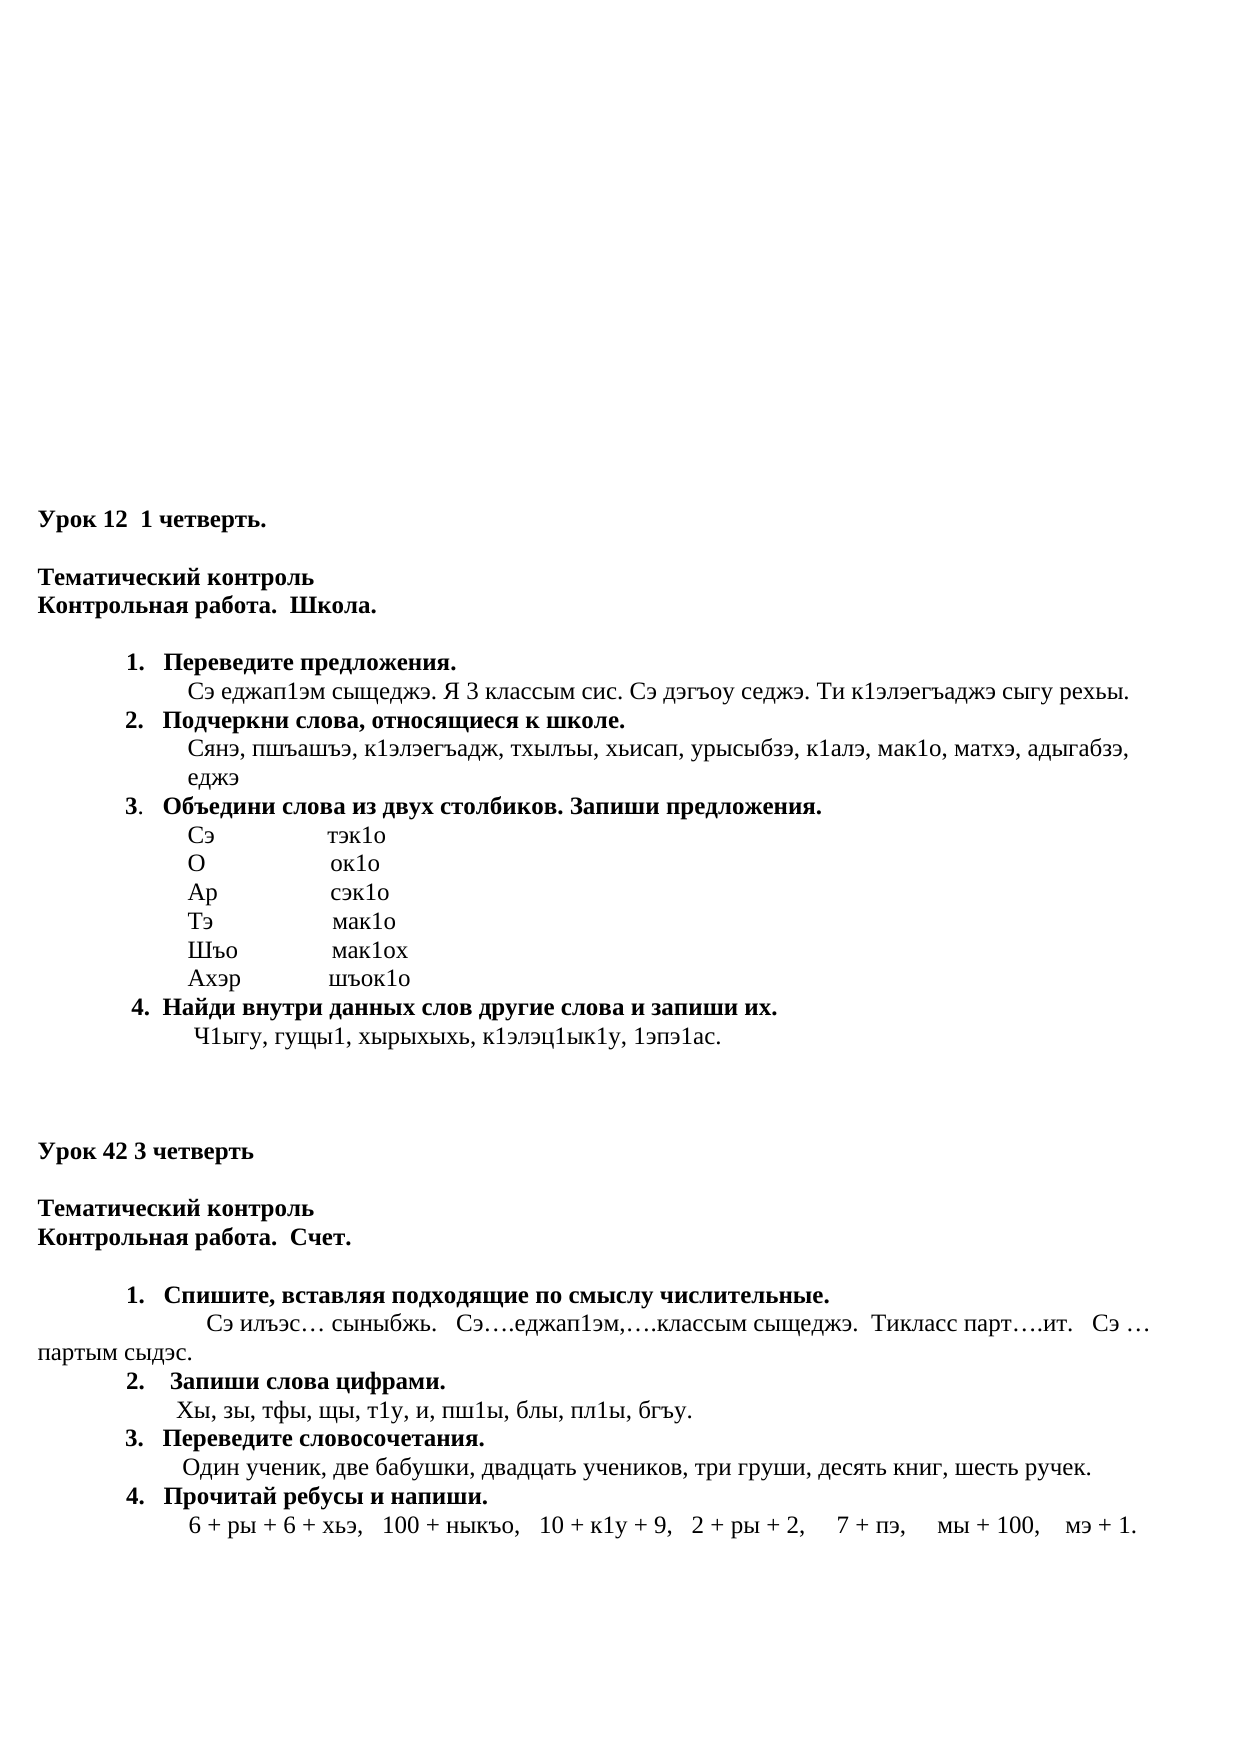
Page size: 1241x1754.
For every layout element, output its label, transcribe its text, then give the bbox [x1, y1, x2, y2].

text Ахэр шъок1о [37, 963, 1152, 992]
text Контрольная работа. Школа. [37, 591, 1152, 619]
text Урок 42 3 четверть [37, 1136, 1152, 1165]
text Один ученик, две бабушки, двадцать учеников, три груши, десять книг, шесть ручек. [163, 1452, 1152, 1481]
text Тэ мак1о [37, 906, 1152, 935]
text 4. Прочитай ребусы и напиши. [126, 1481, 1152, 1510]
text Контрольная работа. Счет. [37, 1222, 1152, 1251]
text Хы, зы, тфы, щы, т1у, и, пш1ы, блы, пл1ы, бгъу. [126, 1395, 1152, 1423]
text Сэ еджап1эм сыщеджэ. Я 3 классым сис. Сэ дэгъоу седжэ. Ти к1элэегъаджэ сыгу рехьы. [187, 676, 1152, 705]
text Тематический контроль [37, 562, 1152, 591]
text Шъо мак1ох [37, 935, 1152, 963]
text 3. Объедини слова из двух столбиков. Запиши предложения. [37, 791, 1152, 820]
text Тематический контроль [37, 1193, 1152, 1222]
text Ч1ыгу, гущы1, хырыхыхь, к1элэц1ык1у, 1эпэ1ас. [37, 1021, 1152, 1050]
text Ар сэк1о [37, 877, 1152, 906]
text 4. Найди внутри данных слов другие слова и запиши их. [37, 992, 1152, 1021]
text Сэ тэк1о [187, 820, 1152, 848]
list Запиши слова цифрами. [126, 1366, 1152, 1395]
text 6 + ры + 6 + хьэ, 100 + ныкъо, 10 + к1у + 9, 2 + ры + 2, 7 + пэ, мы + 100, мэ + 1. [126, 1510, 1152, 1538]
list Переведите предложения. [126, 647, 1152, 676]
list Спишите, вставляя подходящие по смыслу числительные. [126, 1280, 1152, 1308]
text О ок1о [37, 848, 1152, 877]
text Урок 12 1 четверть. [37, 504, 1152, 533]
text Сянэ, пшъашъэ, к1элэегъадж, тхылъы, хьисап, урысыбзэ, к1алэ, мак1о, матхэ, адыгабзэ, еджэ [187, 733, 1152, 791]
text 3. Переведите словосочетания. [37, 1423, 1152, 1452]
text Сэ илъэс… сыныбжь. Сэ….еджап1эм,….классым сыщеджэ. Тикласс парт….ит. Сэ …партым сыдэс. [37, 1308, 1152, 1366]
text 2. Подчеркни слова, относящиеся к школе. [37, 705, 1152, 733]
